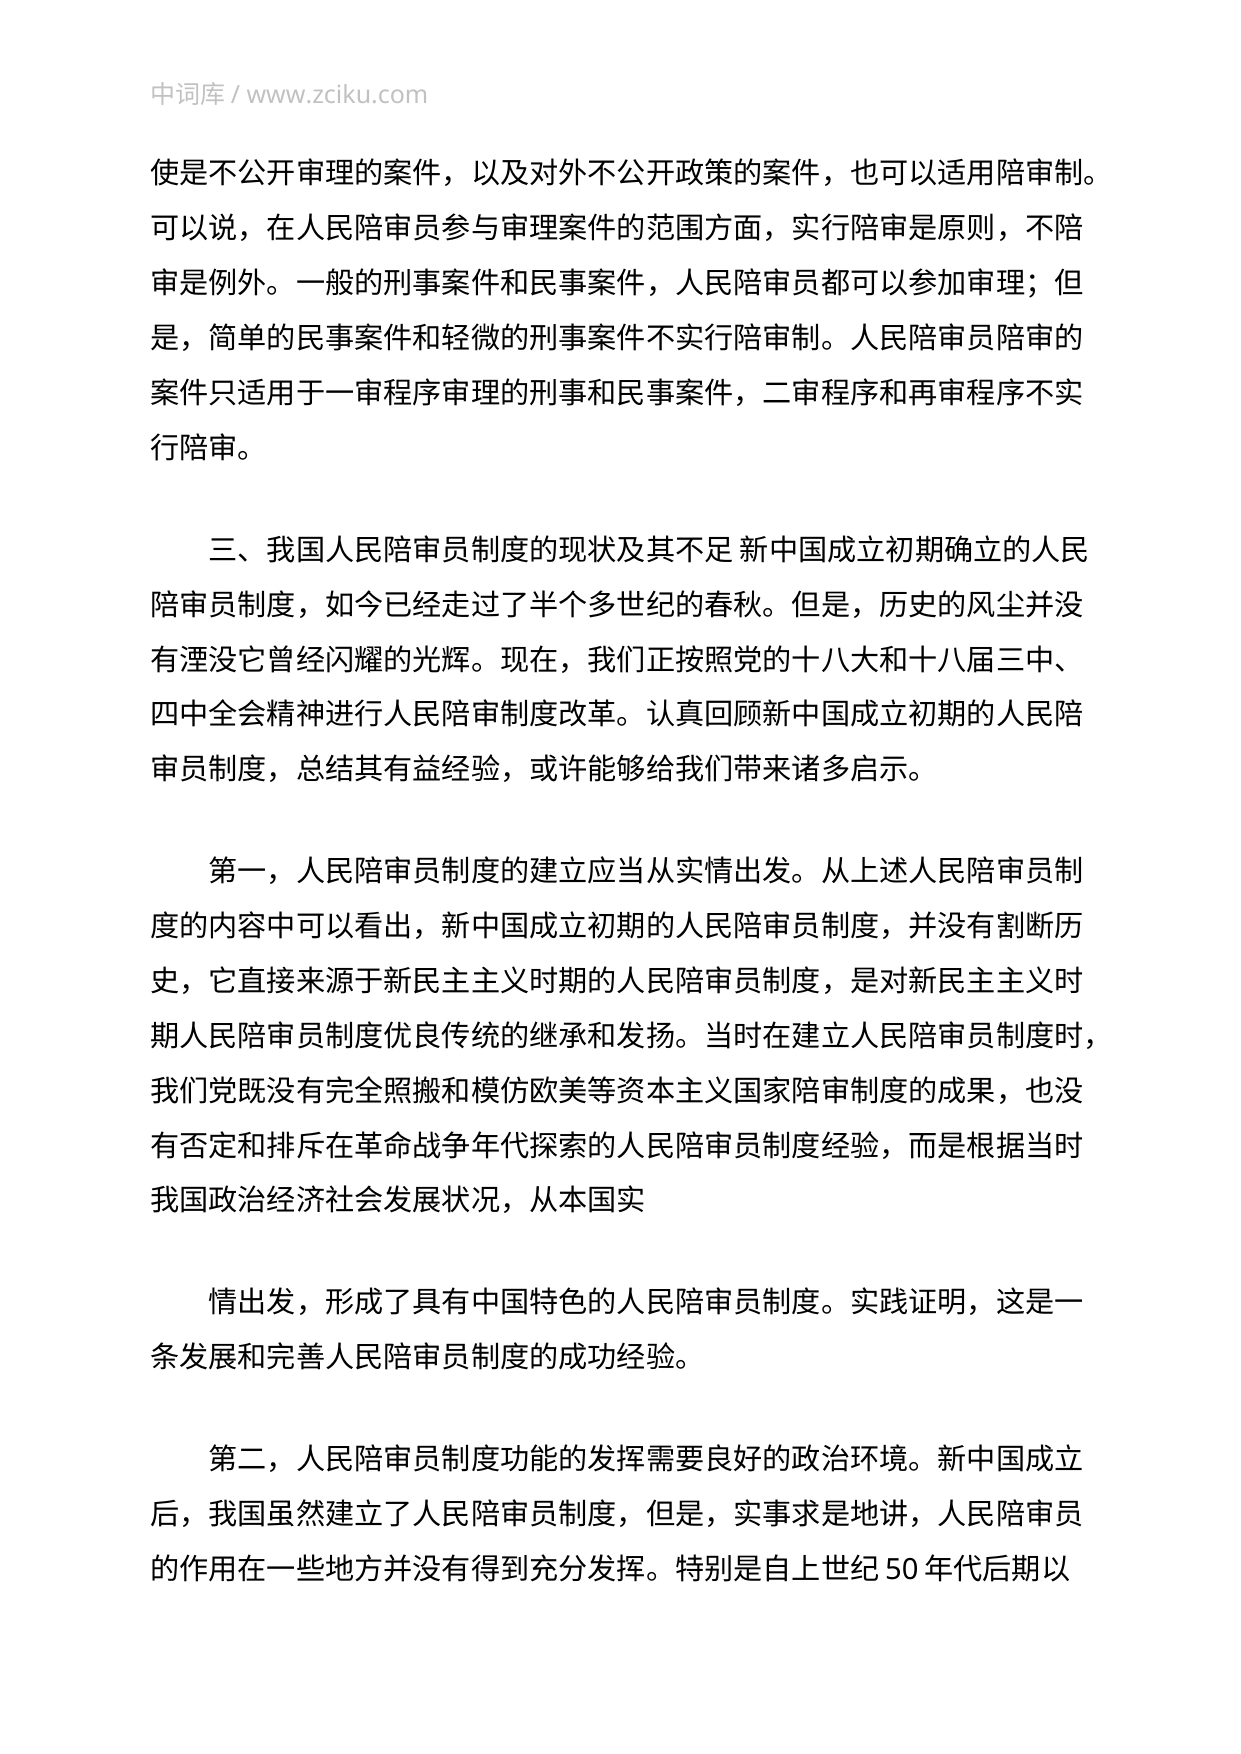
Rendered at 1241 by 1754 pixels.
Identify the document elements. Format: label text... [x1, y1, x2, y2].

text 情出发，形成了具有中国特色的人民陪审员制度。实践证明，这是一条发展和完善人民陪审员制度的成功经验。 [150, 1279, 1090, 1376]
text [150, 1435, 1090, 1588]
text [150, 150, 1090, 467]
text 三、我国人民陪审员制度的现状及其不足 新中国成立初期确立的人民陪审员制度，如今已经走过了半个多世纪的春秋。但是，历史的风尘并没有湮没它曾经闪耀的光辉。现在，我们正按照党的十八大和十八届三中、四中全会精神进行人民陪审制度改革。认真回顾新中国成立初期的人民陪审员制度，总结其有益经验，或许能够给我们带来诸多启示。 [150, 526, 1090, 788]
text 第一，人民陪审员制度的建立应当从实情出发。从上述人民陪审员制度的内容中可以看出，新中国成立初期的人民陪审员制度，并没有割断历史，它直接来源于新民主主义时期的人民陪审员制度，是对新民主主义时期人民陪审员制度优良传统的继承和发扬。当时在建立人民陪审员制度时，我们党既没有完全照搬和模仿欧美等资本主义国家陪审制度的成果，也没有否定和排斥在革命战争年代探索的人民陪审员制度经验，而是根据当时我国政治经济社会发展状况，从本国实 [150, 848, 1090, 1219]
